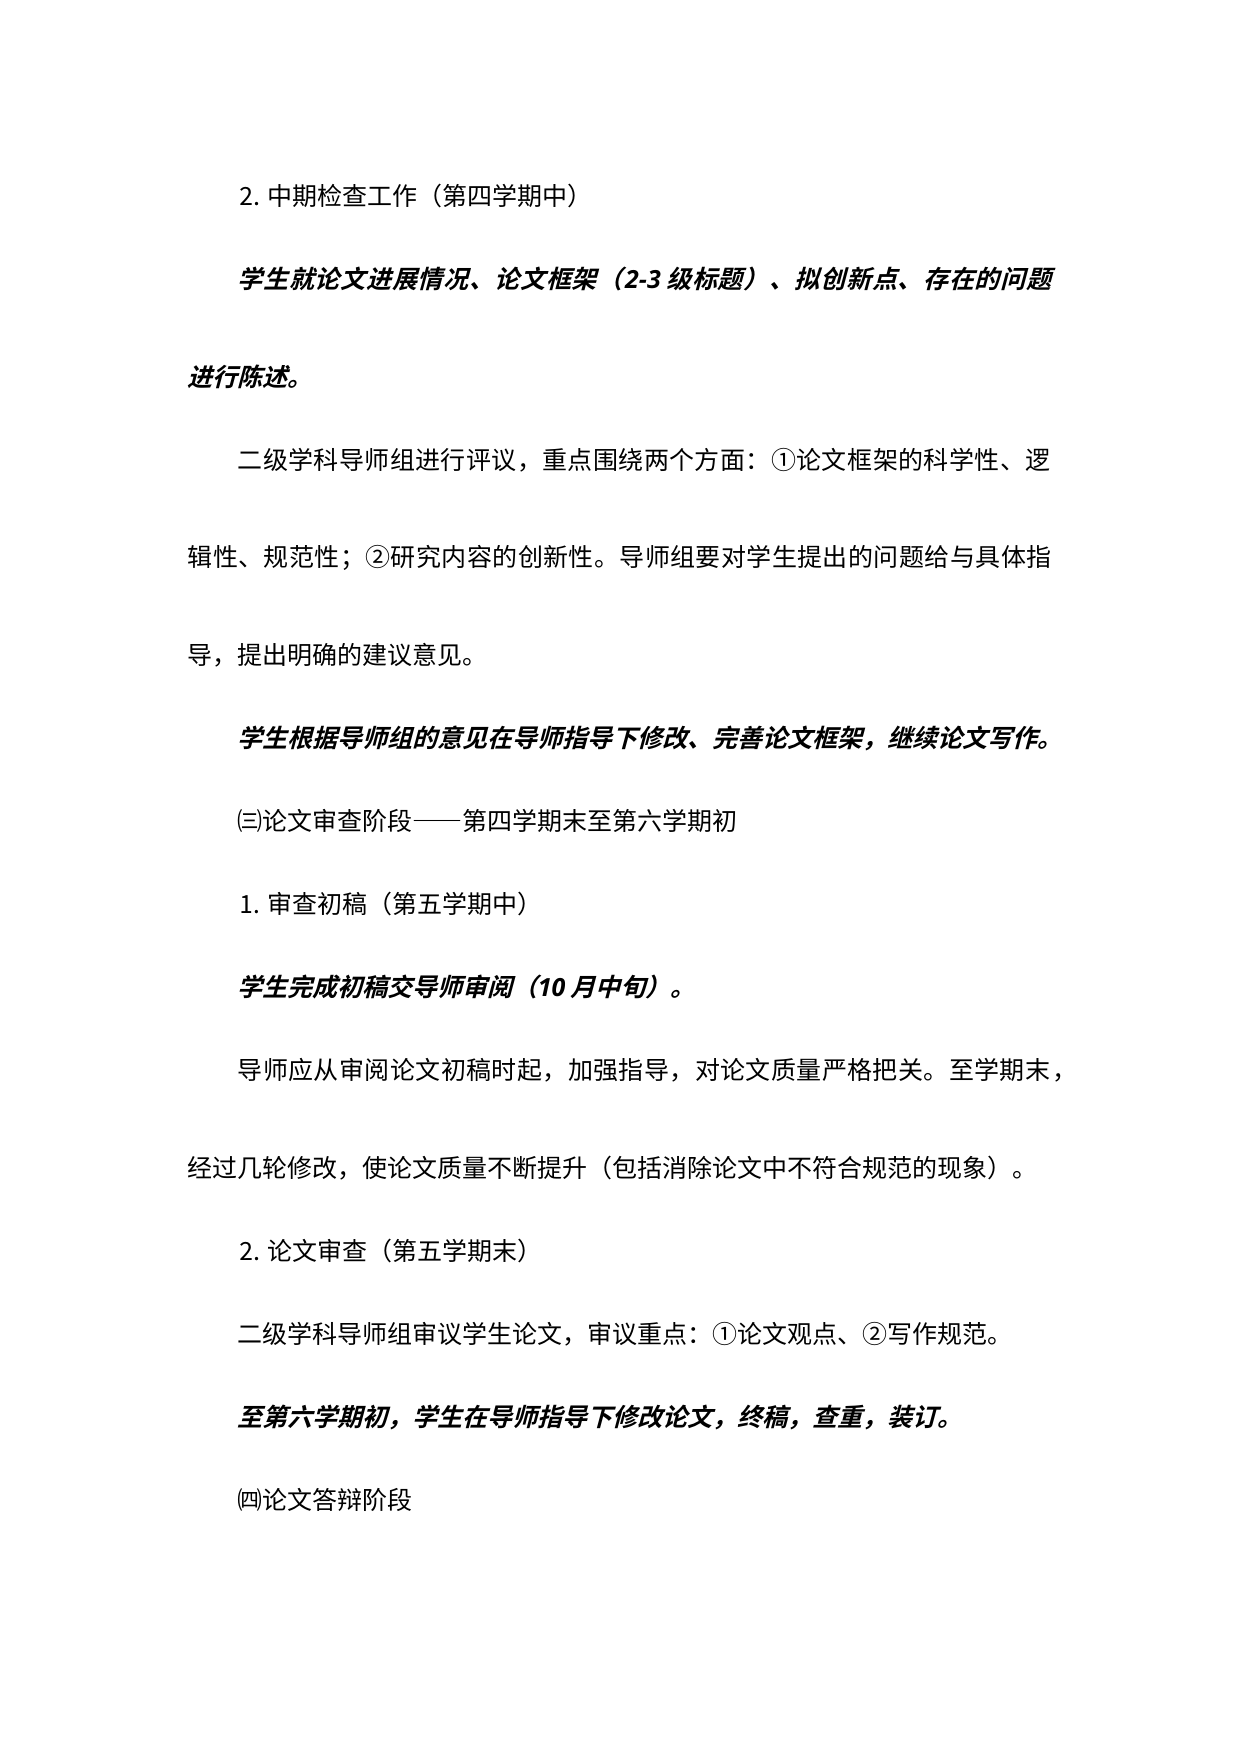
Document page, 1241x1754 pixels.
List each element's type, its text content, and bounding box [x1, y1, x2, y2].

text 学生完成初稿交导师审阅（10月中旬）。 [187, 953, 1053, 1018]
text ㈢论文审查阶段——第四学期末至第六学期初 [187, 787, 1053, 852]
text 导师应从审阅论文初稿时起，加强指导，对论文质量严格把关。至学期末，经过几轮修改，使论文质量不断提升（包括消除论文中不符合规范的现象）。 [187, 1036, 1053, 1199]
text 学生就论文进展情况、论文框架（2-3级标题）、拟创新点、存在的问题进行陈述。 [187, 245, 1053, 408]
text ⒉论文审查（第五学期末） [187, 1217, 1053, 1282]
text ㈣论文答辩阶段 [187, 1466, 1053, 1531]
text 学生根据导师组的意见在导师指导下修改、完善论文框架，继续论文写作。 [187, 704, 1053, 769]
text 二级学科导师组审议学生论文，审议重点：①论文观点、②写作规范。 [187, 1300, 1053, 1365]
text ⒈审查初稿（第五学期中） [187, 870, 1053, 935]
text ⒉中期检查工作（第四学期中） [187, 162, 1053, 227]
text 至第六学期初，学生在导师指导下修改论文，终稿，查重，装订。 [187, 1383, 1053, 1448]
text 二级学科导师组进行评议，重点围绕两个方面：①论文框架的科学性、逻辑性、规范性；②研究内容的创新性。导师组要对学生提出的问题给与具体指导，提出明确的建议意见。 [187, 426, 1053, 686]
